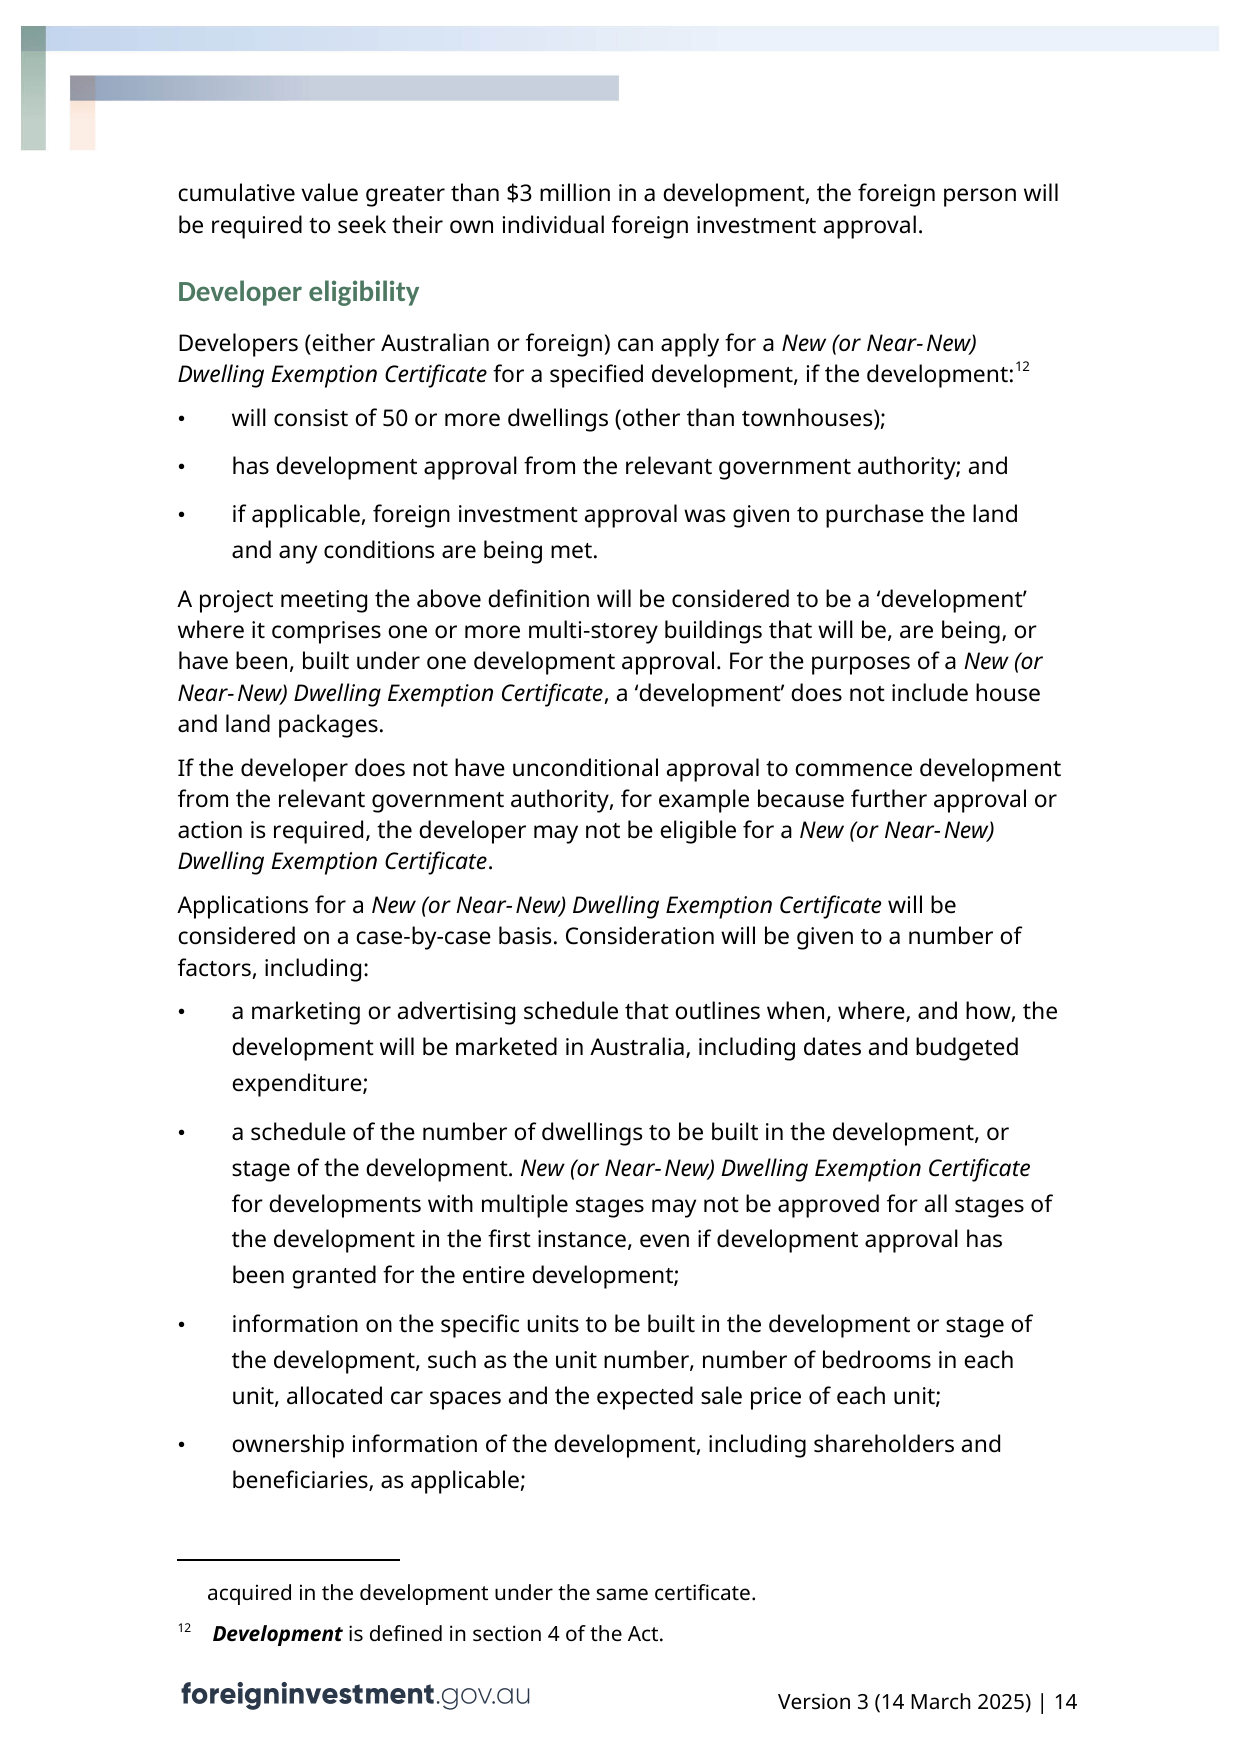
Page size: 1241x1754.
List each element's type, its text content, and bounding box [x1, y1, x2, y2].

text a schedule of the number of dwellings to be built in the development, or stage of the development. New (or Near-New) Dwelling Exemption Certificate for developments with multiple stages may not be approved for all stages of the development in the first instance, even if development approval has been granted for the entire development; [177, 1116, 1063, 1291]
picture [0, 1, 1241, 174]
text If the developer does not have unconditional approval to commence development from the relevant government authority, for example because further approval or action is required, the developer may not be eligible for a New (or Near-New) Dwelling Exemption Certificate. [177, 752, 1063, 877]
text ownership information of the development, including shareholders and beneficiaries, as applicable; [177, 1428, 1063, 1495]
text A project meeting the above definition will be considered to be a ‘development’ where it comprises one or more multi-storey buildings that will be, are being, or have been, built under one development approval. For the purposes of a New (or Near-New) Dwelling Exemption Certificate, a ‘development’ does not include house and land packages. [177, 583, 1063, 739]
text information on the specific units to be built in the development or stage of the development, such as the unit number, number of bedrooms in each unit, allocated car spaces and the expected sale price of each unit; [177, 1308, 1063, 1411]
text a marketing or advertising schedule that outlines when, where, and how, the development will be marketed in Australia, including dates and budgeted expenditure; [177, 995, 1063, 1098]
subtitle Developer eligibility [177, 273, 1063, 309]
text will consist of 50 or more dwellings (other than townhouses); [177, 402, 1063, 433]
text if applicable, foreign investment approval was given to purchase the land and any conditions are being met. [177, 498, 1063, 566]
text Developers (either Australian or foreign) can apply for a New (or Near-New) Dwelling Exemption Certificate for a specified development, if the development: [177, 327, 1063, 389]
picture [177, 1676, 535, 1710]
text has development approval from the relevant government authority; and [177, 450, 1063, 481]
text Applications for a New (or Near-New) Dwelling Exemption Certificate will be considered on a case-by-case basis. Consideration will be given to a number of factors, including: [177, 889, 1063, 983]
